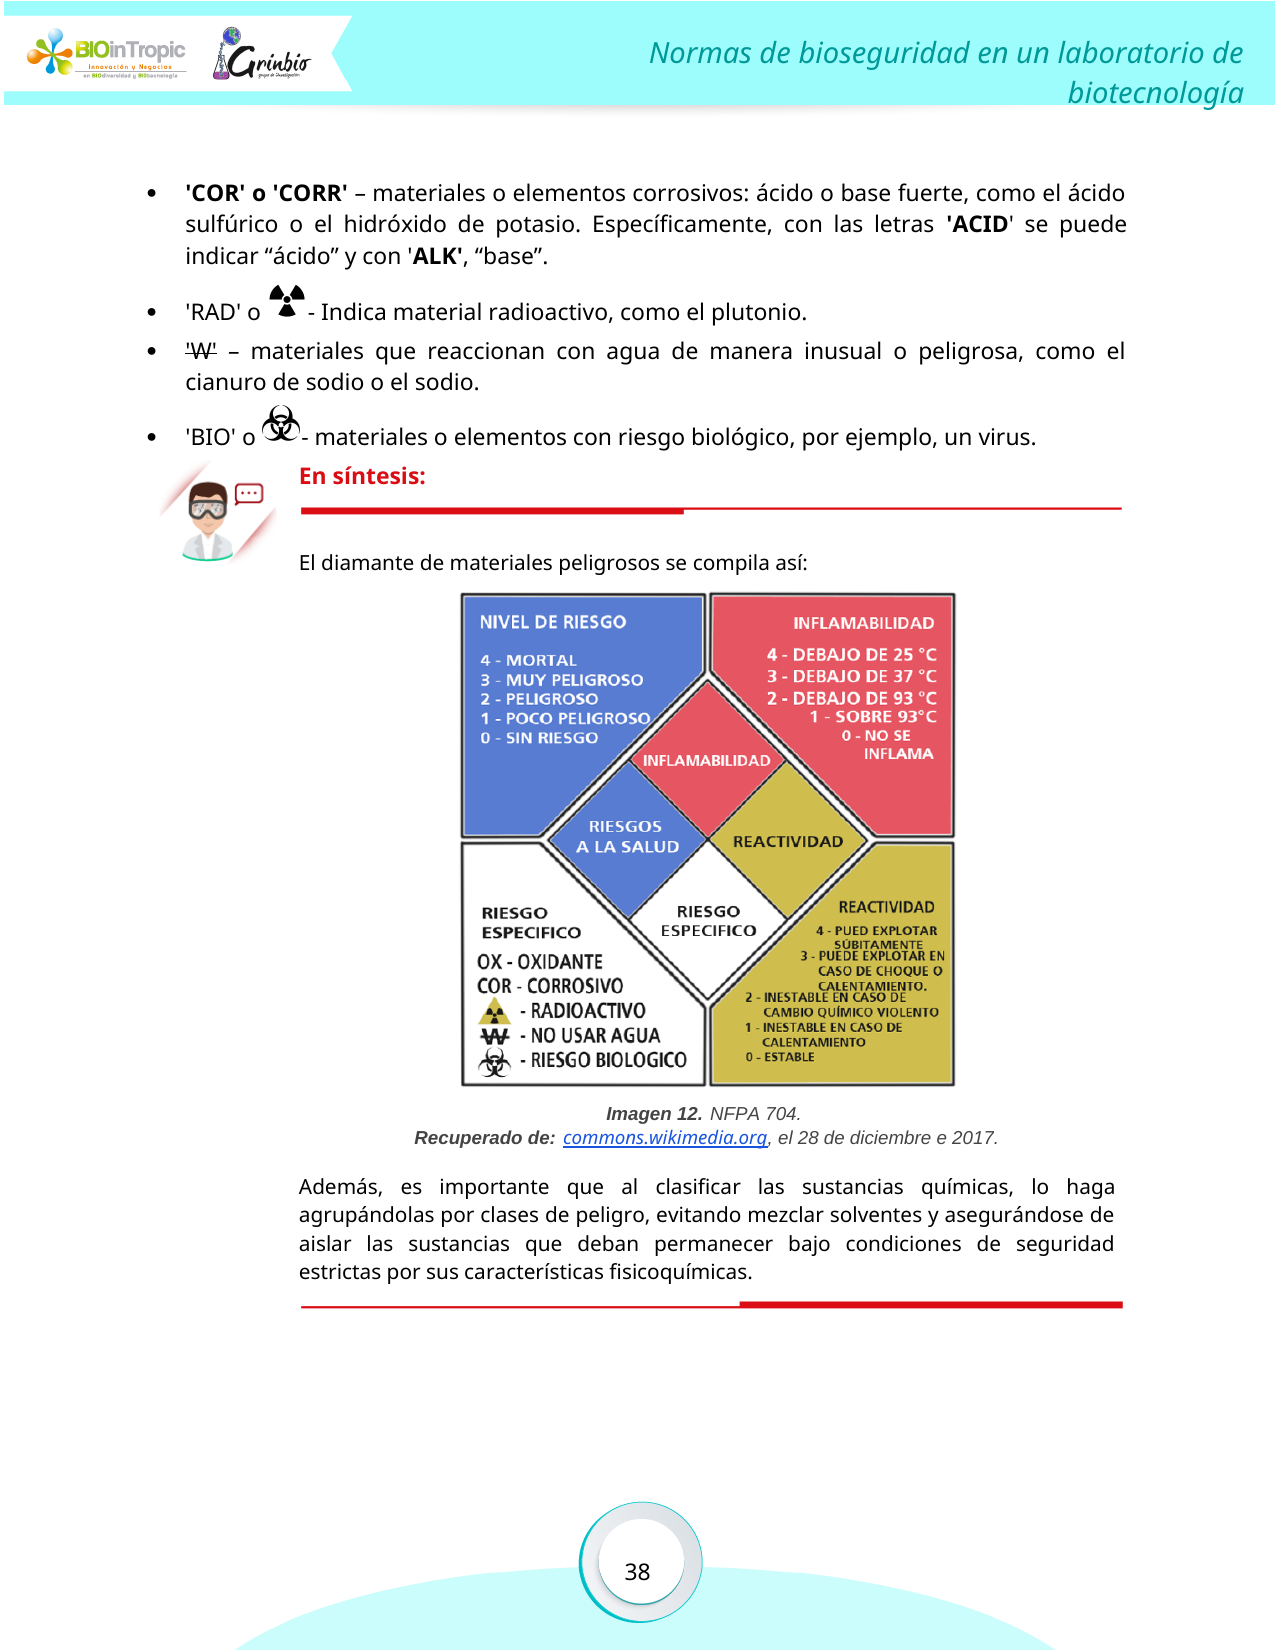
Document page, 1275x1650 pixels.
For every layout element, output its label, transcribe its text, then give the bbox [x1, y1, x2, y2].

table_cell [288, 1298, 1127, 1342]
list 'COR' o 'CORR' – materiales o elementos corrosivos: ácido o base fuerte, como el ácido sulfúrico o el hidróxido de potasio. Específicamente, con las letras 'ACID' se puede indicar “ácido” y con 'ALK', “base”. [148, 177, 1127, 271]
table_header En síntesis: [288, 460, 1127, 504]
list 'BIO' o - materiales o elementos con riesgo biológico, por ejemplo, un virus. [148, 406, 1127, 452]
picture [3, 1, 1275, 1650]
list 'RAD' o - Indica material radioactivo, como el plutonio. [148, 279, 1127, 327]
table_cell El diamante de materiales peligrosos se compila así: Imagen 12. NFPA 704. Recuperado de: commons.wikimedia.org, el 28 de diciembre e 2017. Además, es importante que al clasificar las sustancias químicas, lo haga agrupándolas por clases de peligro, evitando mezclar solventes y asegurándose de aislar las sustancias que deban permanecer bajo condiciones de seguridad estrictas por sus características fisicoquímicas. [288, 548, 1127, 1298]
list 'W' – materiales que reaccionan con agua de manera inusual o peligrosa, como el cianuro de sodio o el sodio. [148, 335, 1127, 398]
table_cell [288, 504, 1127, 548]
table_header [148, 460, 287, 1342]
